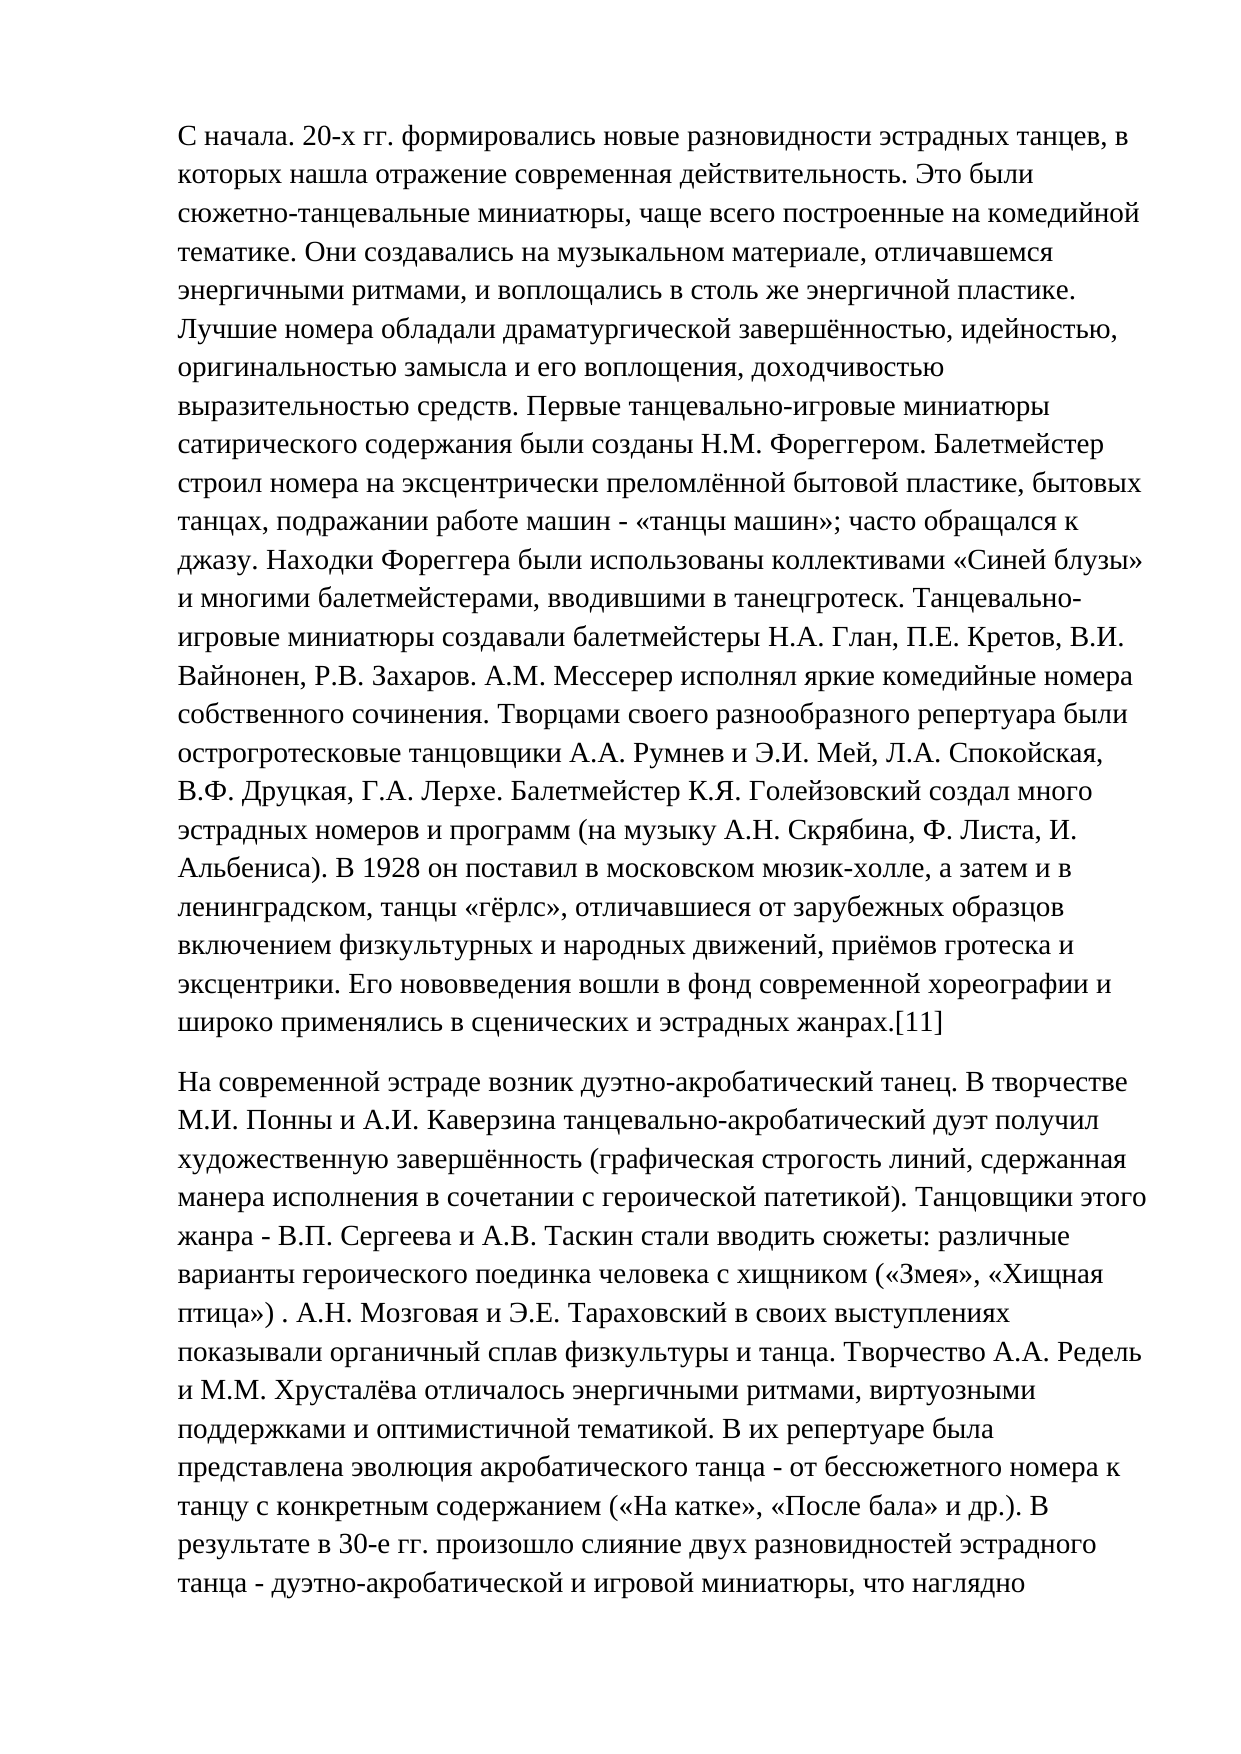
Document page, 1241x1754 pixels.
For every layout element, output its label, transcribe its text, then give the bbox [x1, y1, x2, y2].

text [177, 1064, 1152, 1598]
text С начала. 20-х гг. формировались новые разновидности эстрадных танцев, в которых нашла отражение современная действительность. Это были сюжетно-танцевальные миниатюры, чаще всего построенные на комедийной тематике. Они создавались на музыкальном материале, отличавшемся энергичными ритмами, и воплощались в столь же энергичной пластике. Лучшие номера обладали драматургической завершённостью, идейностью, оригинальностью замысла и его воплощения, доходчивостью выразительностью средств. Первые танцевально-игровые миниатюры сатирического содержания были созданы Н.М. Фореггером. Балетмейстер строил номера на эксцентрически преломлённой бытовой пластике, бытовых танцах, подражании работе машин - «танцы машин»; часто обращался к джазу. Находки Фореггера были использованы коллективами «Синей блузы» и многими балетмейстерами, вводившими в танецгротеск. Танцевально-игровые миниатюры создавали балетмейстеры Н.А. Глан, П.Е. Кретов, В.И. Вайнонен, Р.В. Захаров. A.M. Meccepep исполнял яркие комедийные номера собственного сочинения. Творцами своего разнообразного репертуара были острогротесковые танцовщики А.А. Румнев и Э.И. Мей, Л.А. Спокойская, В.Ф. Друцкая, Г.А. Лерхе. Балетмейстер К.Я. Голейзовский создал много эстрадных номеров и программ (на музыку А.Н. Скрябина, Ф. Листа, И. Альбениса). В 1928 он поставил в московском мюзик-холле, а затем и в ленинградском, танцы «гёрлс», отличавшиеся от зарубежных образцов включением физкультурных и народных движений, приёмов гротеска и эксцентрики. Его нововведения вошли в фонд современной хореографии и широко применялись в сценических и эстрадных жанрах.[11] [177, 118, 1152, 1038]
